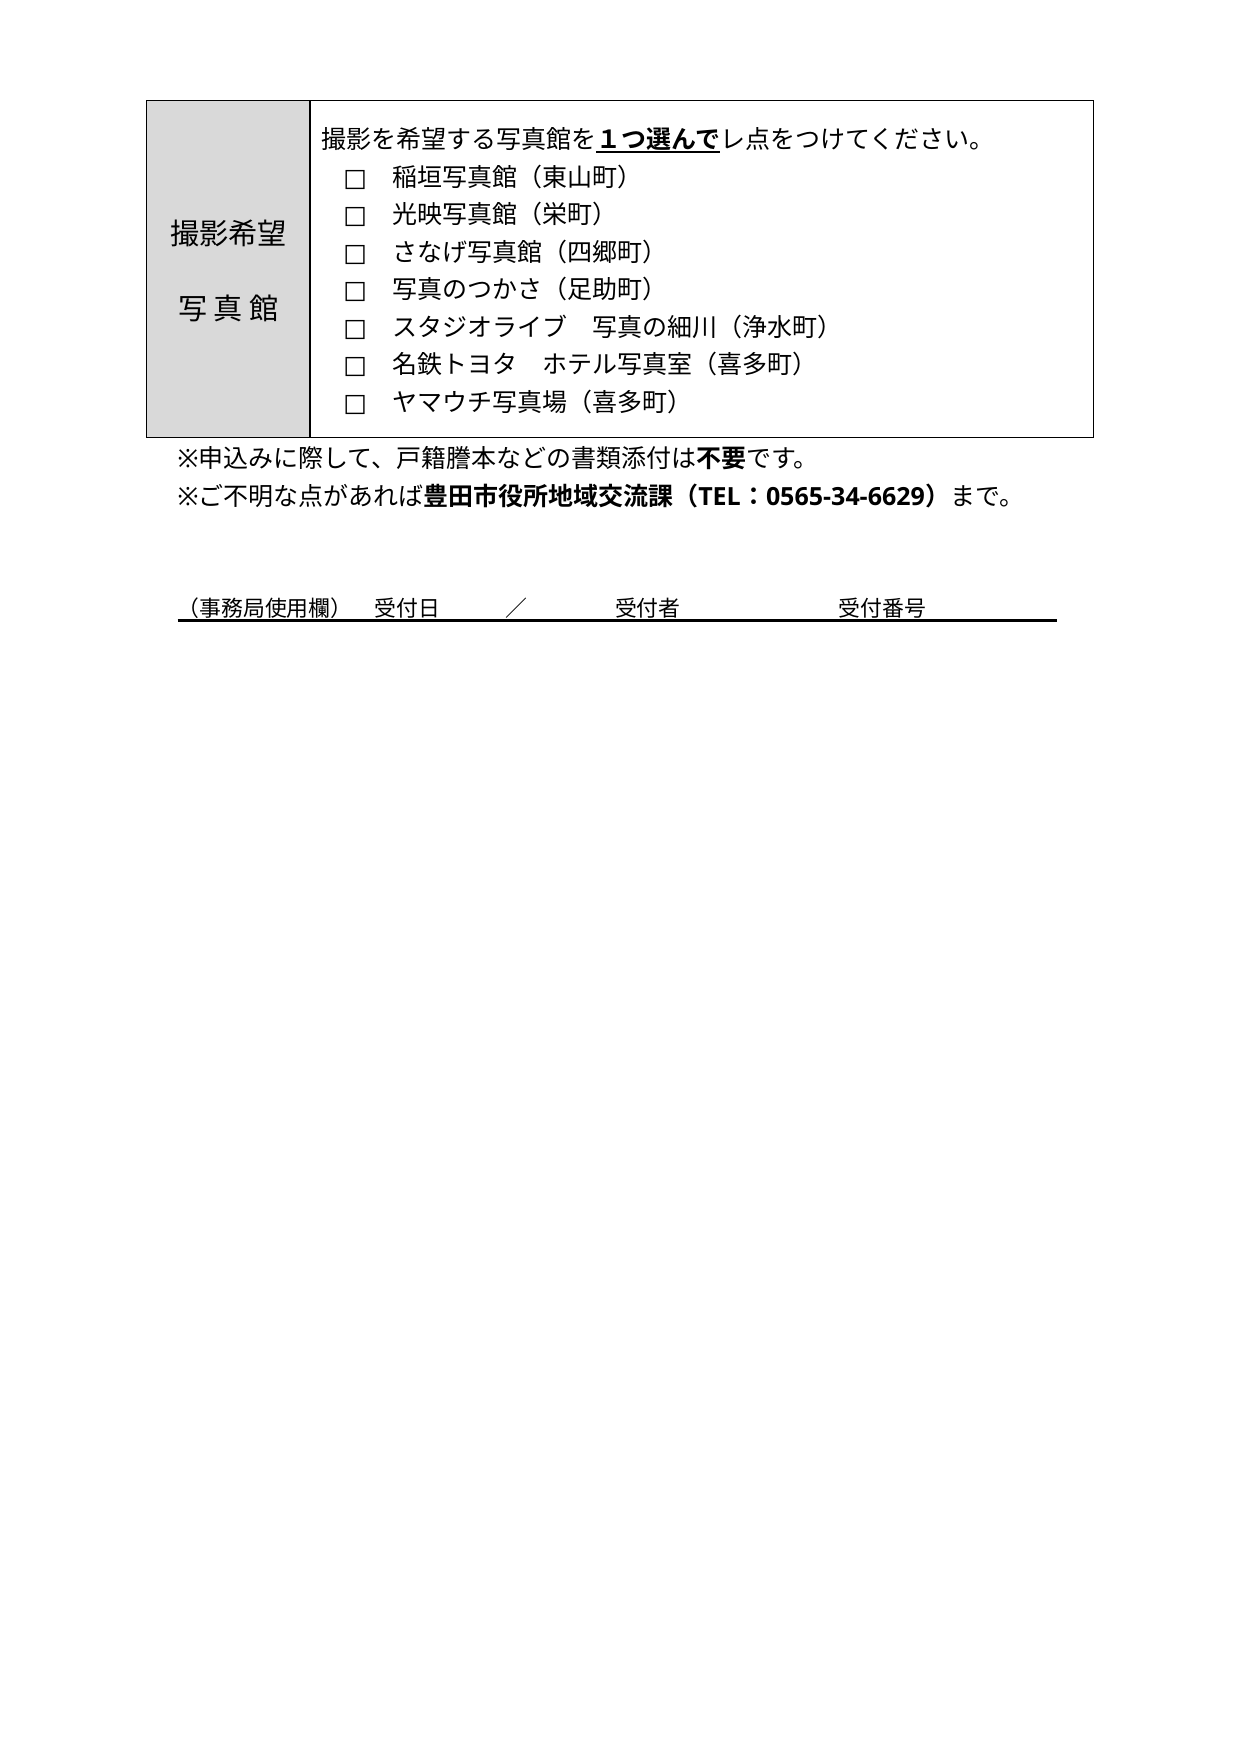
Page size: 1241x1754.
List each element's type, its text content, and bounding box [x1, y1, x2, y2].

text ※ご不明な点があれば豊田市役所地域交流課（TEL：0565-34-6629）まで。 [177, 476, 1063, 513]
table_cell 撮影を希望する写真館を１つ選んでレ点をつけてください。 □ 稲垣写真館（東山町） □ 光映写真館（栄町） □ さなげ写真館（四郷町） □ 写真のつかさ（足助町） □ スタジオライブ 写真の細川（浄水町） □ 名鉄トヨタ ホテル写真室（喜多町） □ ヤマウチ写真場（喜多町） [311, 101, 1093, 437]
text （事務局使用欄） 受付日 ／ 受付者 受付番号 [177, 588, 1063, 626]
table_cell 撮影希望 写 真 館 [147, 101, 309, 437]
text ※申込みに際して、戸籍謄本などの書類添付は不要です。 [177, 438, 1063, 476]
